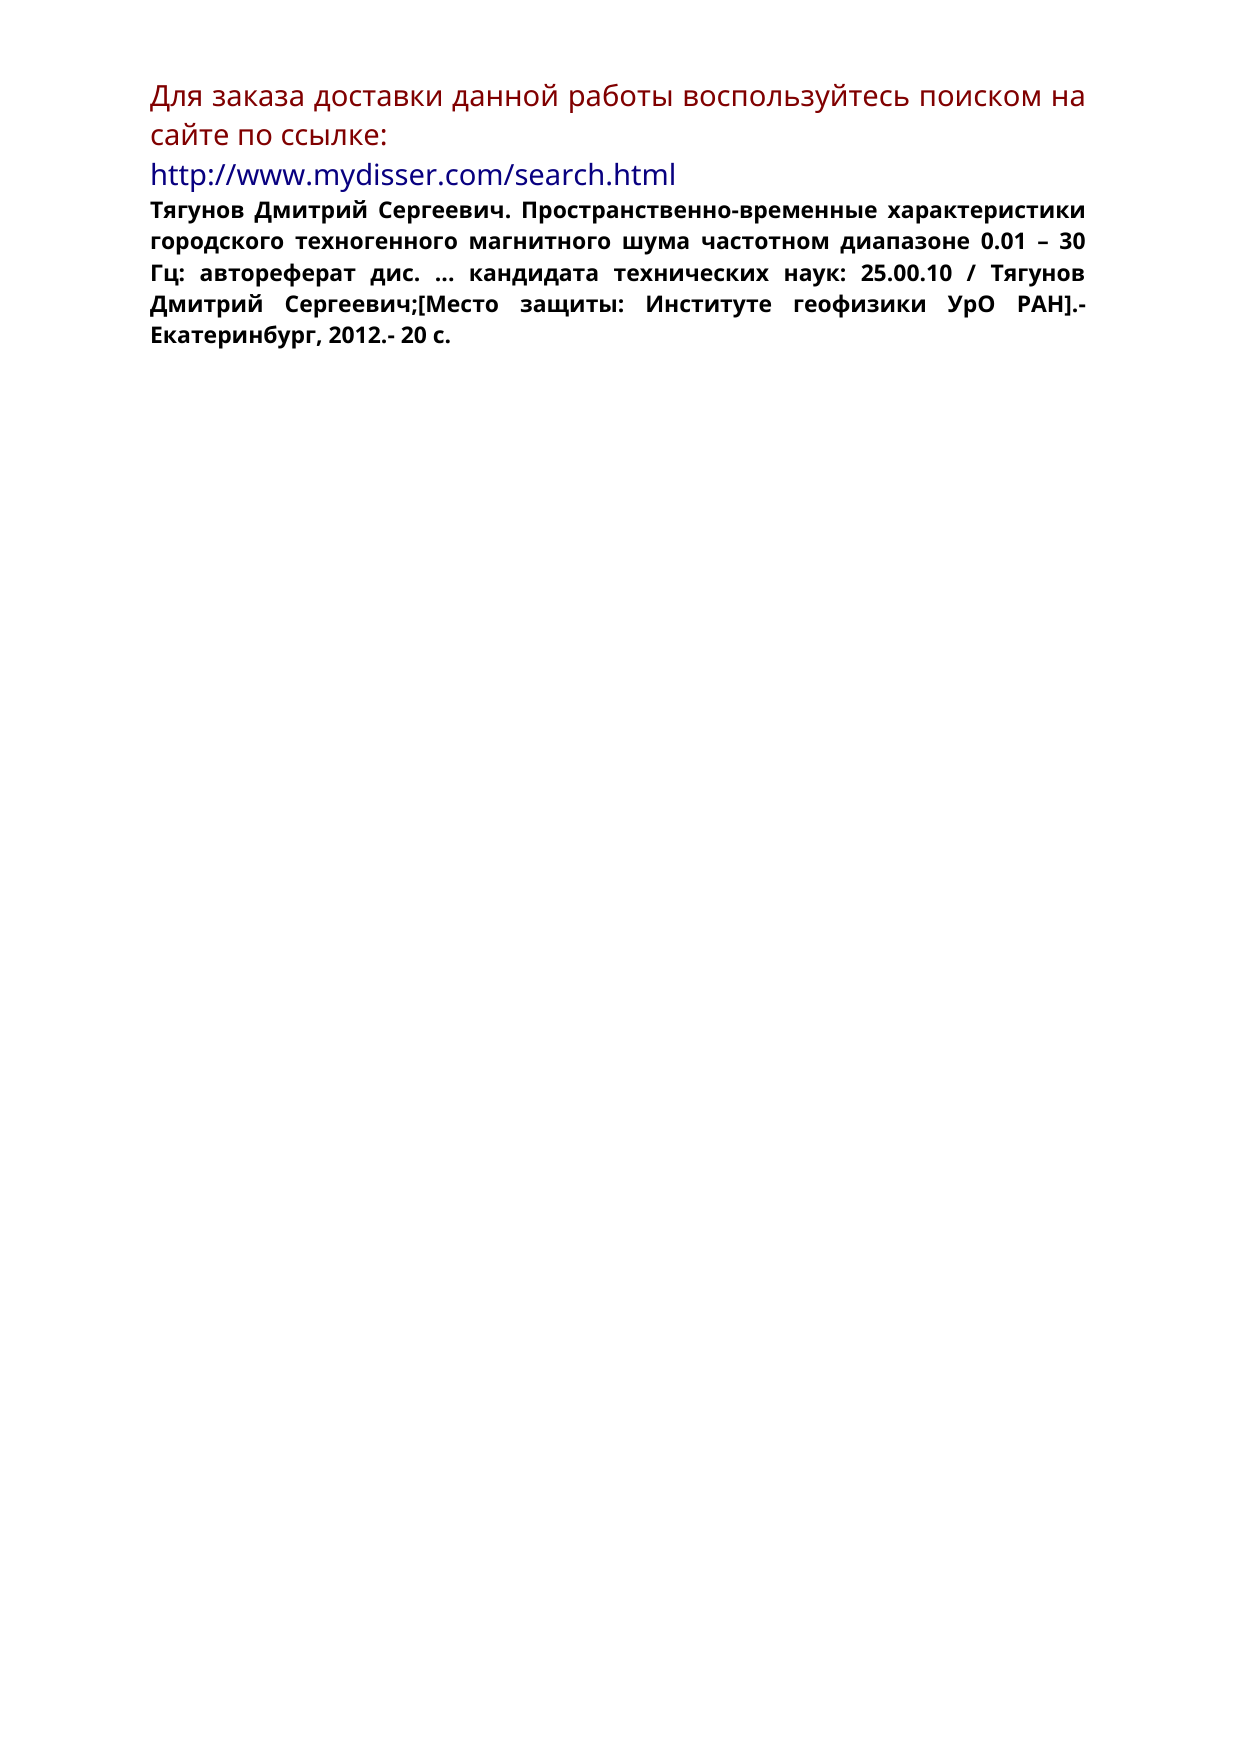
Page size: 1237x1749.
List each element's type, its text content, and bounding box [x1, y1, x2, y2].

text Тягунов Дмитрий Сергеевич. Пространственно-временные характеристики городского техногенного магнитного шума частотном диапазоне 0.01 – 30 Гц: автореферат дис. ... кандидата технических наук: 25.00.10 / Тягунов Дмитрий Сергеевич;[Место защиты: Институте геофизики УрО РАН].- Екатеринбург, 2012.- 20 с. [150, 194, 1086, 350]
